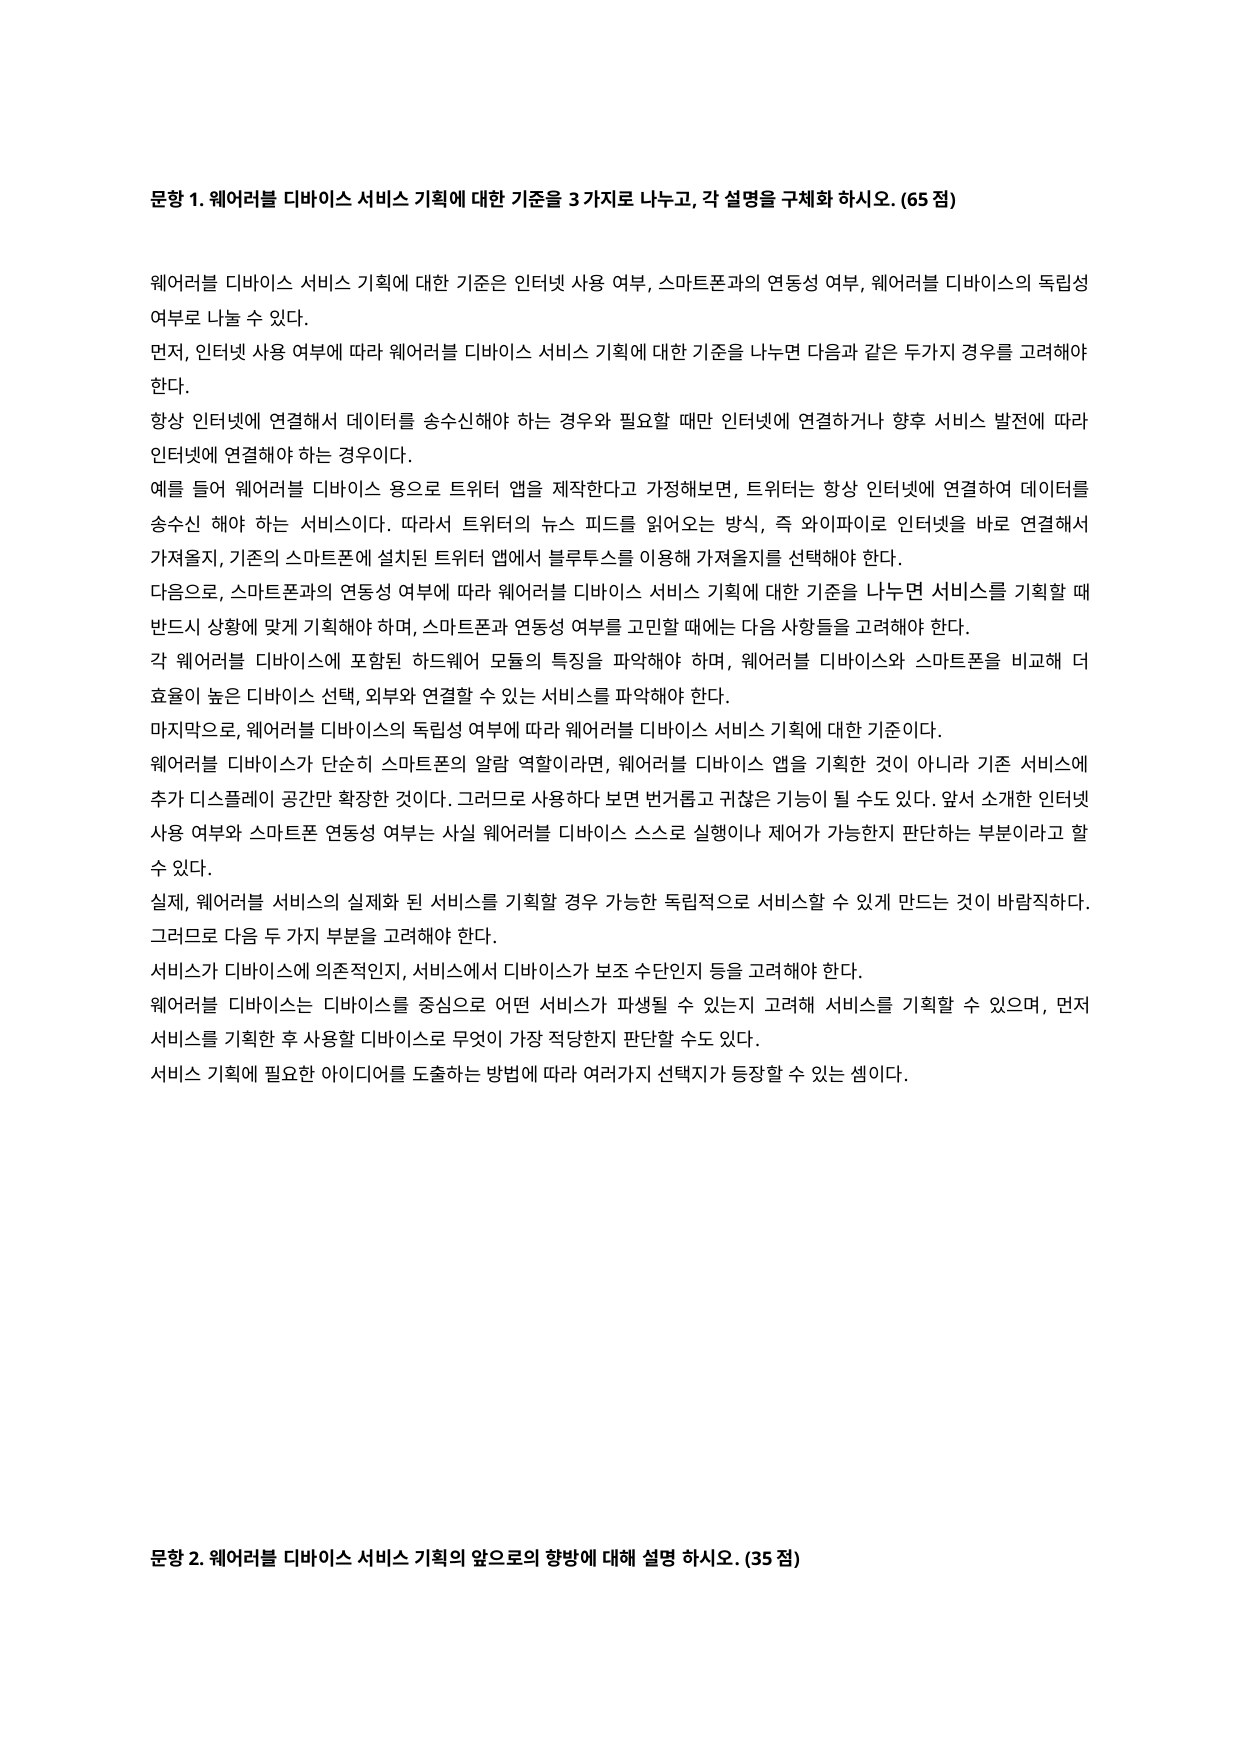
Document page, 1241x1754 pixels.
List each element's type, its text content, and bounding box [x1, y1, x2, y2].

text 문항2. 웨어러블 디바이스 서비스 기획의 앞으로의 향방에 대해 설명 하시오. (35점) [150, 1537, 1090, 1571]
text 웨어러블 디바이스 서비스 기획에 대한 기준은 인터넷 사용 여부, 스마트폰과의 연동성 여부, 웨어러블 디바이스의 독립성 여부로 나눌 수 있다. 먼저, 인터넷 사용 여부에 따라 웨어러블 디바이스 서비스 기획에 대한 기준을 나누면 다음과 같은 두가지 경우를 고려해야 한다. 항상 인터넷에 연결해서 데이터를 송수신해야 하는 경우와 필요할 때만 인터넷에 연결하거나 향후 서비스 발전에 따라 인터넷에 연결해야 하는 경우이다. 예를 들어 웨어러블 디바이스 용으로 트위터 앱을 제작한다고 가정해보면, 트위터는 항상 인터넷에 연결하여 데이터를 송수신 해야 하는 서비스이다. 따라서 트위터의 뉴스 피드를 읽어오는 방식, 즉 와이파이로 인터넷을 바로 연결해서 가져올지, 기존의 스마트폰에 설치된 트위터 앱에서 블루투스를 이용해 가져올지를 선택해야 한다. 다음으로, 스마트폰과의 연동성 여부에 따라 웨어러블 디바이스 서비스 기획에 대한 기준을 나누면 서비스를 기획할 때 반드시 상황에 맞게 기획해야 하며, 스마트폰과 연동성 여부를 고민할 때에는 다음 사항들을 고려해야 한다. 각 웨어러블 디바이스에 포함된 하드웨어 모듈의 특징을 파악해야 하며, 웨어러블 디바이스와 스마트폰을 비교해 더 효율이 높은 디바이스 선택, 외부와 연결할 수 있는 서비스를 파악해야 한다. 마지막으로, 웨어러블 디바이스의 독립성 여부에 따라 웨어러블 디바이스 서비스 기획에 대한 기준이다. 웨어러블 디바이스가 단순히 스마트폰의 알람 역할이라면, 웨어러블 디바이스 앱을 기획한 것이 아니라 기존 서비스에 추가 디스플레이 공간만 확장한 것이다. 그러므로 사용하다 보면 번거롭고 귀찮은 기능이 될 수도 있다. 앞서 소개한 인터넷 사용 여부와 스마트폰 연동성 여부는 사실 웨어러블 디바이스 스스로 실행이나 제어가 가능한지 판단하는 부분이라고 할 수 있다. 실제, 웨어러블 서비스의 실제화 된 서비스를 기획할 경우 가능한 독립적으로 서비스할 수 있게 만드는 것이 바람직하다. 그러므로 다음 두 가지 부분을 고려해야 한다. 서비스가 디바이스에 의존적인지, 서비스에서 디바이스가 보조 수단인지 등을 고려해야 한다. 웨어러블 디바이스는 디바이스를 중심으로 어떤 서비스가 파생될 수 있는지 고려해 서비스를 기획할 수 있으며, 먼저 서비스를 기획한 후 사용할 디바이스로 무엇이 가장 적당한지 판단할 수도 있다. 서비스 기획에 필요한 아이디어를 도출하는 방법에 따라 여러가지 선택지가 등장할 수 있는 셈이다. [150, 227, 1090, 1087]
text 문항1. 웨어러블 디바이스 서비스 기획에 대한 기준을 3가지로 나누고, 각 설명을 구체화 하시오. (65점) [150, 177, 1090, 212]
